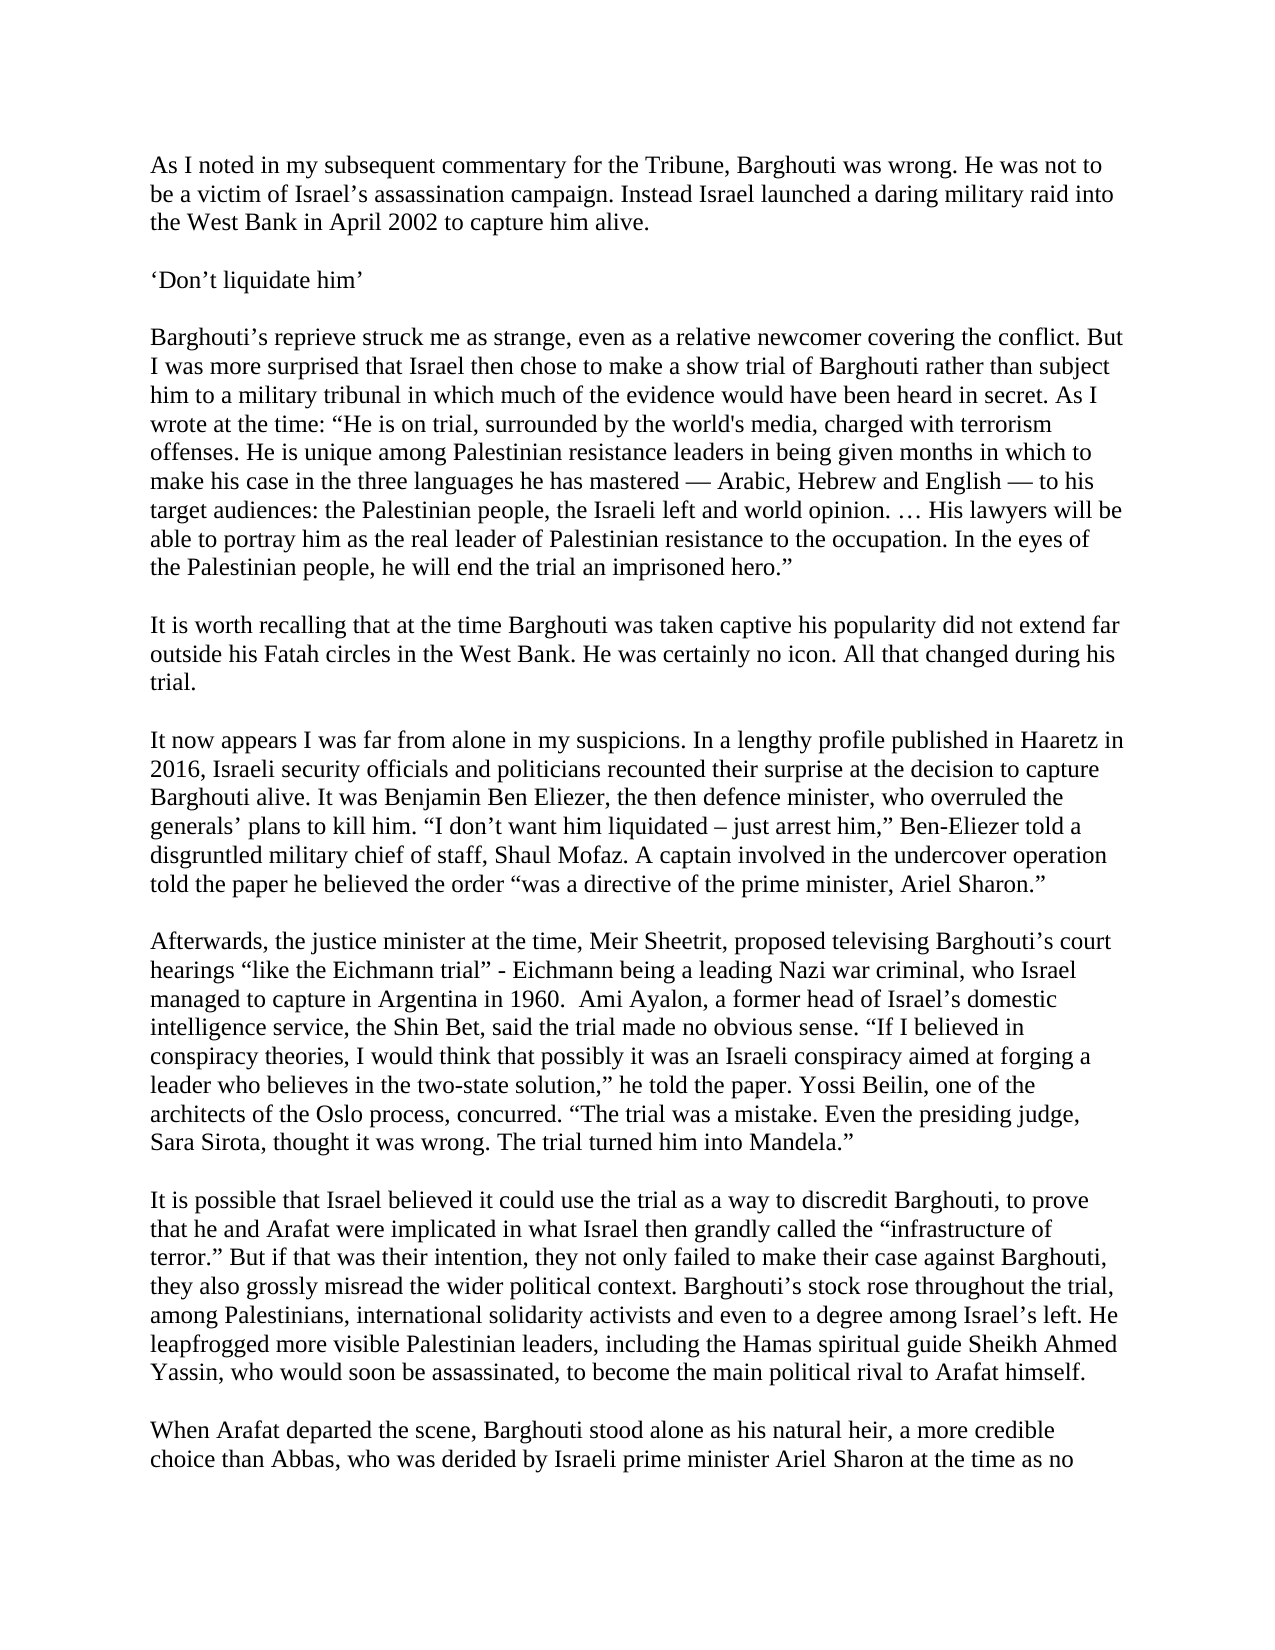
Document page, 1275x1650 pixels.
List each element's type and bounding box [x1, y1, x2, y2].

text [150, 150, 1125, 1472]
